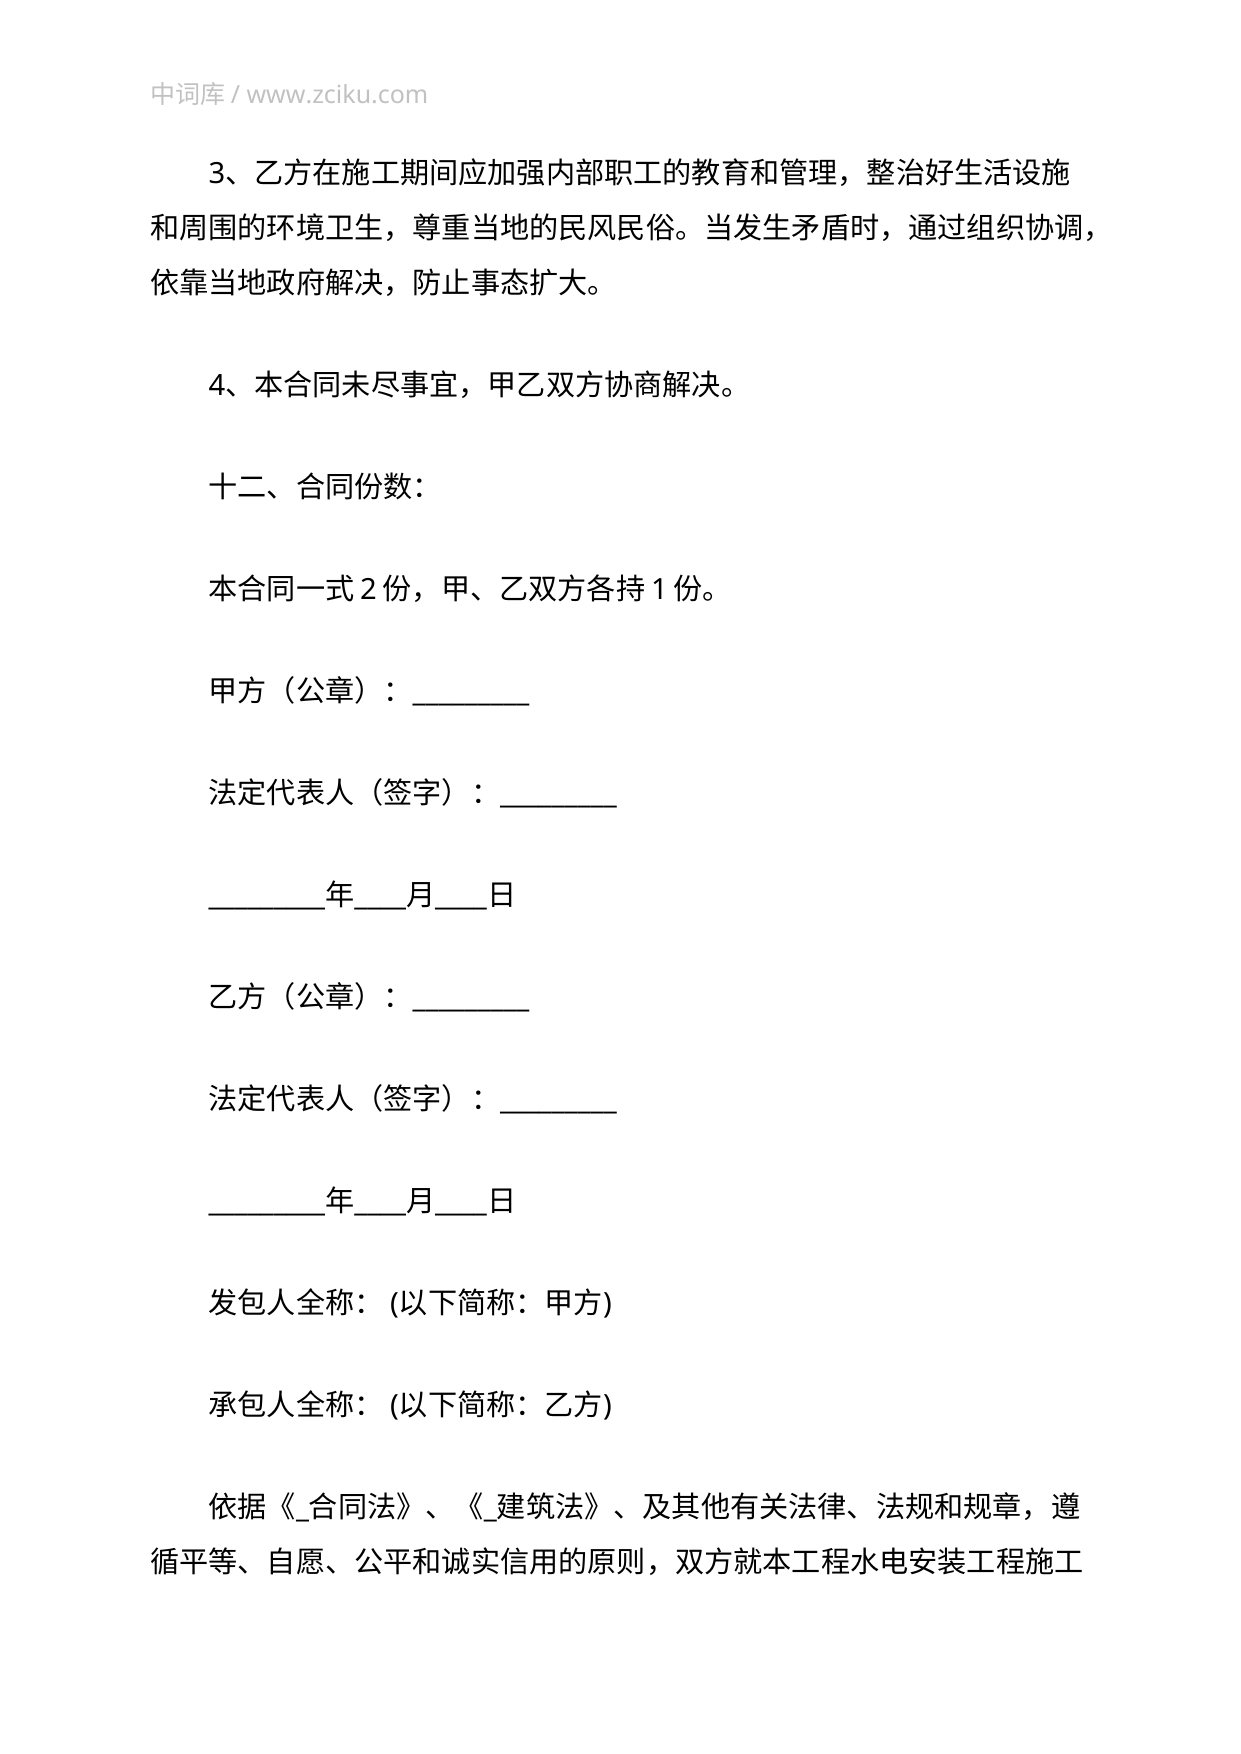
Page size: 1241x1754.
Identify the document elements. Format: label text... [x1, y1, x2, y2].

text 3、乙方在施工期间应加强内部职工的教育和管理，整治好生活设施和周围的环境卫生，尊重当地的民风民俗。当发生矛盾时，通过组织协调，依靠当地政府解决，防止事态扩大。 [150, 150, 1090, 302]
text 十二、合同份数： [150, 464, 1090, 506]
text 乙方（公章）：_________ [150, 973, 1090, 1016]
text 4、本合同未尽事宜，甲乙双方协商解决。 [150, 362, 1090, 404]
text 法定代表人（签字）：_________ [150, 769, 1090, 812]
text _________年____月____日 [150, 871, 1090, 914]
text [150, 1483, 1090, 1581]
text 本合同一式2份，甲、乙双方各持1份。 [150, 565, 1090, 608]
text _________年____月____日 [150, 1177, 1090, 1220]
text 法定代表人（签字）：_________ [150, 1075, 1090, 1118]
text 发包人全称： (以下简称：甲方) [150, 1279, 1090, 1322]
text 承包人全称： (以下简称：乙方) [150, 1381, 1090, 1424]
text 甲方（公章）：_________ [150, 667, 1090, 710]
